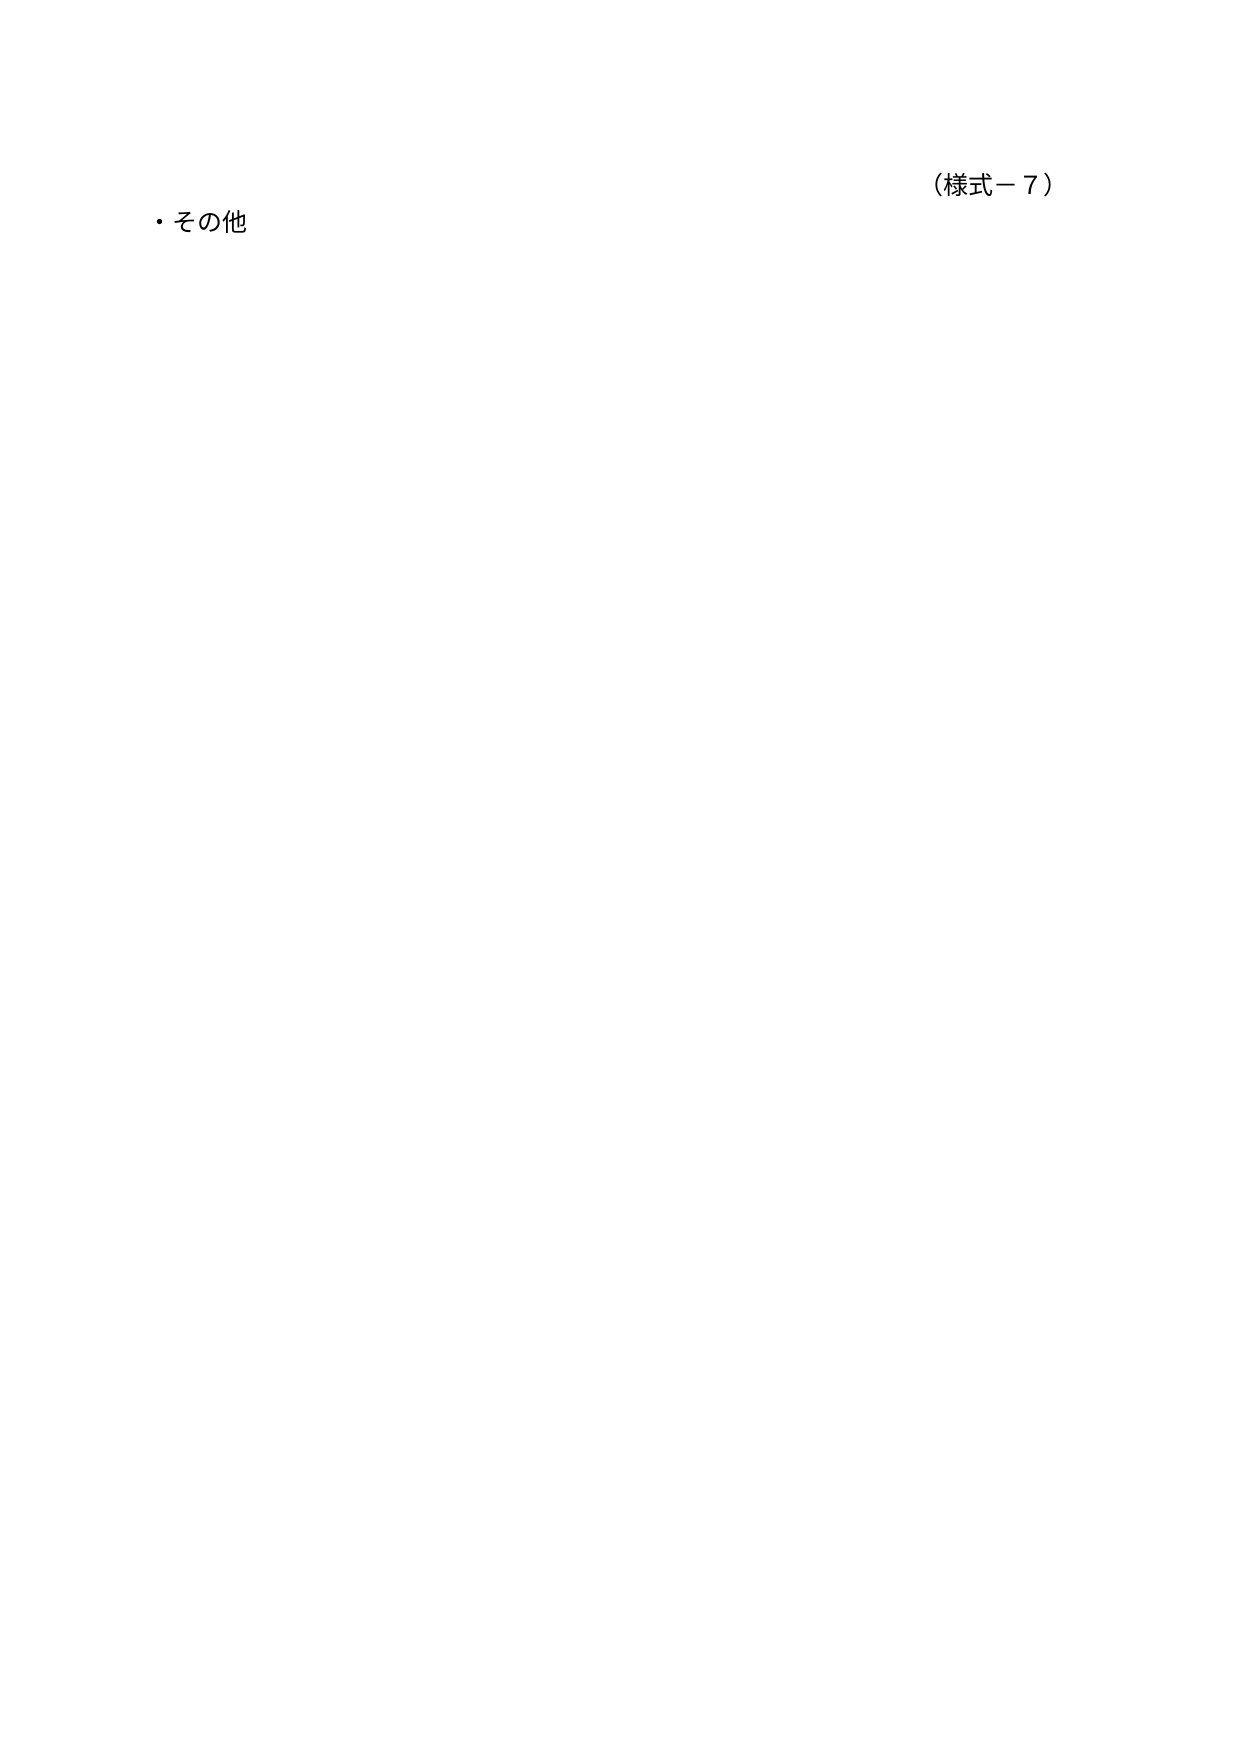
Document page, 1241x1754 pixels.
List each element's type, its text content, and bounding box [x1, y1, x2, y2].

text ・その他 [148, 202, 1092, 239]
text （様式－７） [148, 164, 1068, 202]
